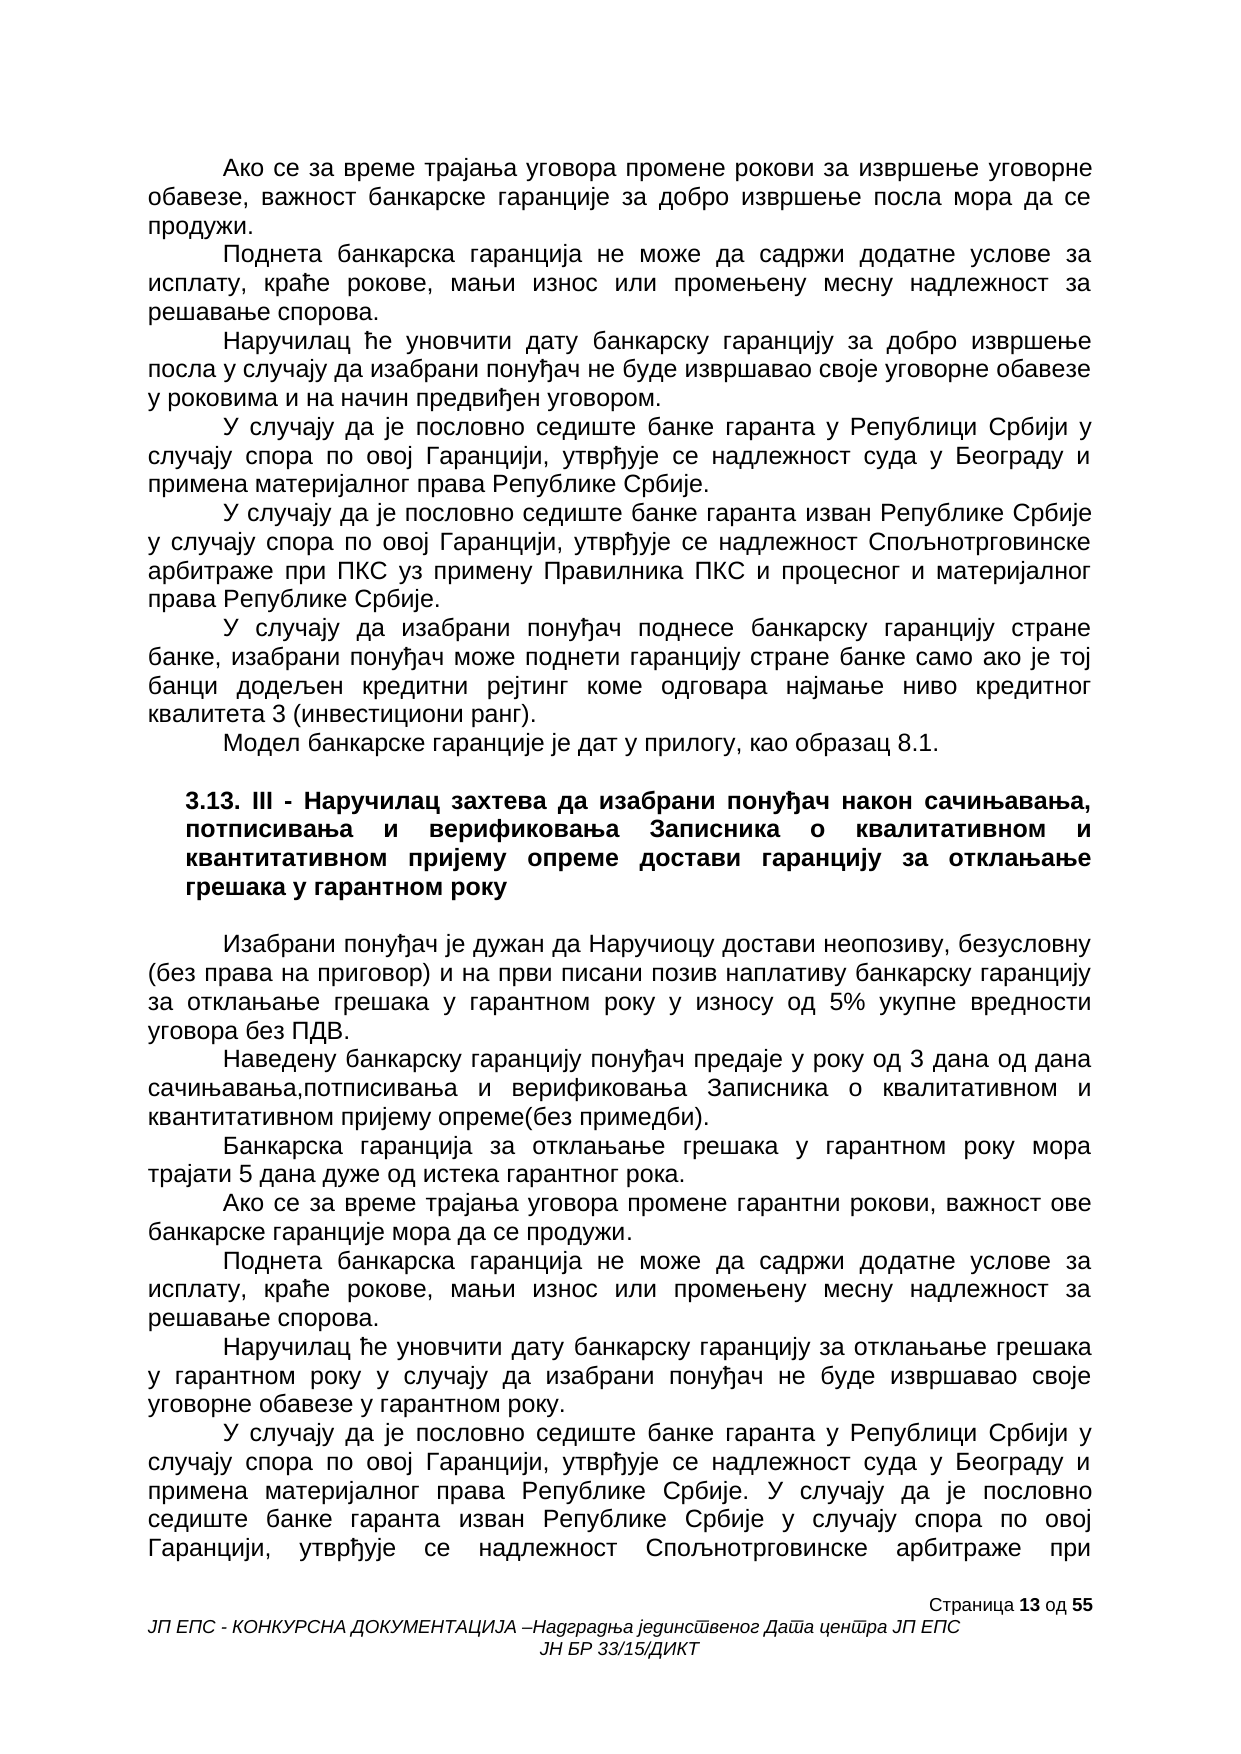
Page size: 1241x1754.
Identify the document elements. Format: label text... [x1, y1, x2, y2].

list Поднета банкарска гаранција не може да садржи додатне услове за исплату, краће рокове, мањи износ или промењену месну надлежност за решавање спорова. [148, 1246, 1092, 1332]
text Наручилац ће уновчити дату банкарску гаранцију за отклањање грешака у гарантном року у случају да изабрани понуђач не буде извршавао своје уговорне обавезе у гарантном року. [148, 1332, 1092, 1418]
text Поднета банкарска гаранција не може да садржи додатне услове за исплату, краће рокове, мањи износ или промењену месну надлежност за решавање спорова. [148, 239, 1092, 326]
text Изабрани понуђач је дужан да Наручиоцу достави неопозиву, безусловну (без права на приговор) и на први писани позив наплативу банкарску гаранцију за отклањање грешака у гарантном року у износу од 5% укупне вредности уговора без ПДВ. [148, 929, 1092, 1044]
text Ако се за време трајања уговора промене рокови за извршење уговорне обавезе, важност банкарске гаранције за добро извршење посла мора да се продужи. [148, 153, 1092, 239]
text Наручилац ће уновчити дату банкарску гаранцију за добро извршење посла у случају да изабрани понуђач не буде извршавао своје уговорне обавезе у роковима и на начин предвиђен уговором. [148, 326, 1092, 412]
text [148, 1418, 1092, 1562]
text Банкарска гаранција за отклањање грешака у гарантном року мора трајати 5 дана дуже од истека гарантног рока. [148, 1131, 1092, 1188]
text Ако се за време трајања уговора промене гарантни рокови, важност ове банкарске гаранције мора да се продужи. [148, 1188, 1092, 1246]
text У случају да изабрани понуђач поднесе банкарску гаранцију стране банке, изабрани понуђач може поднети гаранцију стране банке само ако је тој банци додељен кредитни рејтинг коме одговара најмање ниво кредитног квалитета 3 (инвестициони ранг). [148, 613, 1092, 728]
text Наведену банкарску гаранцију понуђач предаје у року од 3 дана од дана сачињавања,потписивања и верификовања Записника о квалитативном и квантитативном пријему опреме(без примедби). [148, 1044, 1092, 1131]
list Модел банкарске гаранције је дат у прилогу, као образац 8.1. [148, 728, 1092, 757]
text У случају да је пословно седиште банке гаранта изван Републике Србије у случају спора по овој Гаранцији, утврђује се надлежност Спољнотрговинске арбитраже при ПКС уз примену Правилника ПКС и процесног и материјалног права Републике Србије. [148, 498, 1092, 613]
text 3.13. III - Наручилац захтева да изабрани понуђач након сачињавања, потписивања и верификовања Записника о квалитативном и квантитативном пријему опреме достави гаранцију за отклањање грешака у гарантном року [185, 786, 1092, 901]
text У случају да је пословно седиште банке гаранта у Републици Србији у случају спора по овој Гаранцији, утврђује се надлежност суда у Београду и примена материјалног права Републике Србије. [148, 412, 1092, 498]
